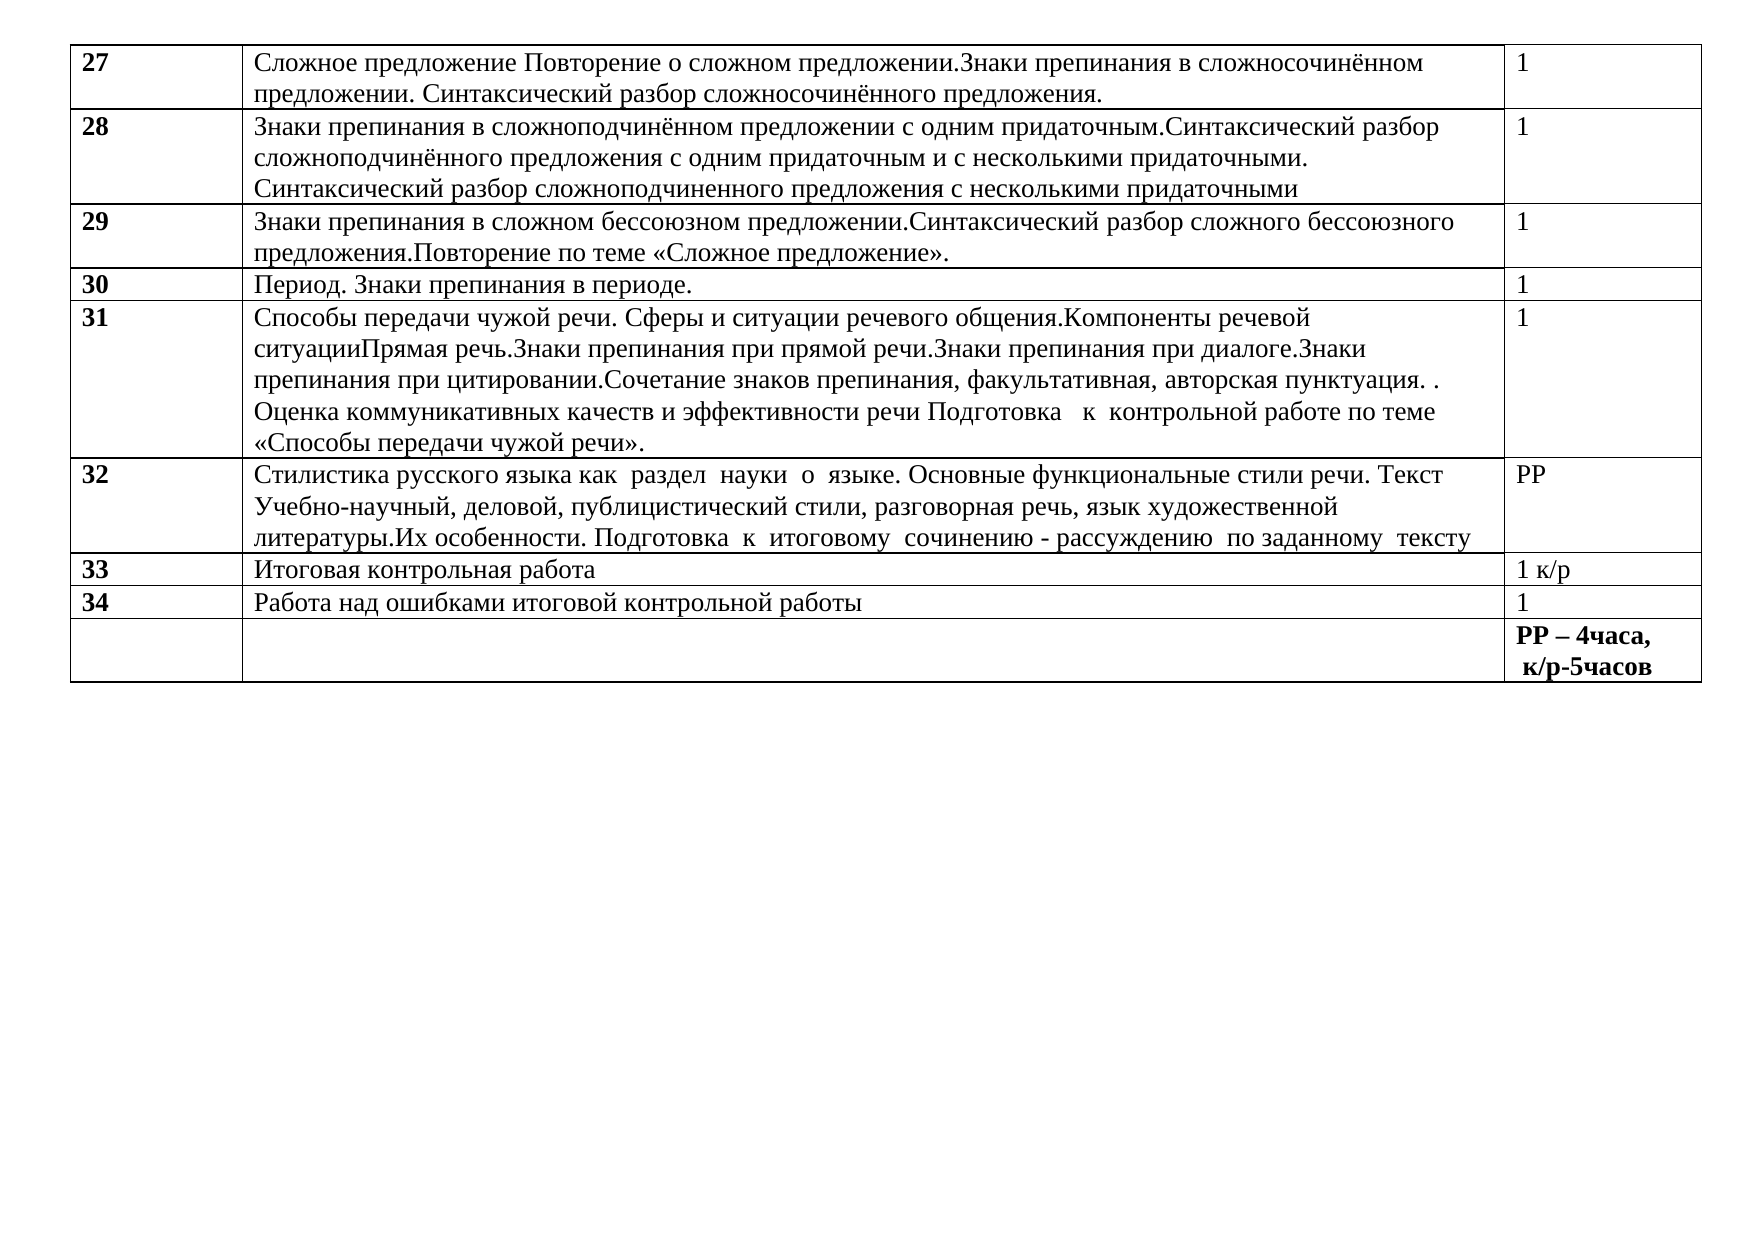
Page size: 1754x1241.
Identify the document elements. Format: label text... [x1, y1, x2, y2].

table_cell Знаки препинания в сложноподчинённом предложении с одним придаточным.Синтаксический разбор сложноподчинённого предложения с одним придаточным и с несколькими придаточными. Синтаксический разбор сложноподчиненного предложения с несколькими придаточными [243, 110, 1504, 203]
table_cell Итоговая контрольная работа [243, 554, 1504, 585]
table_cell РР [1505, 458, 1701, 552]
table_cell Способы передачи чужой речи. Сферы и ситуации речевого общения.Компоненты речевой ситуацииПрямая речь.Знаки препинания при прямой речи.Знаки препинания при диалоге.Знаки препинания при цитировании.Сочетание знаков препинания, факультативная, авторская пунктуация. . Оценка коммуникативных качеств и эффективности речи Подготовка к контрольной работе по теме «Способы передачи чужой речи». [243, 301, 1504, 457]
table_cell 27 [71, 46, 242, 108]
table_cell 33 [71, 554, 242, 585]
table_cell 1 к/р [1505, 553, 1701, 585]
table_cell [71, 619, 242, 681]
table_cell 32 [71, 459, 242, 552]
table_cell 29 [71, 205, 242, 267]
table_cell 1 [1505, 301, 1701, 457]
table_cell 1 [1505, 204, 1701, 267]
table_cell Сложное предложение Повторение о сложном предложении.Знаки препинания в сложносочинённом предложении. Синтаксический разбор сложносочинённого предложения. [243, 46, 1504, 108]
table_cell Период. Знаки препинания в периоде. [243, 269, 1504, 300]
table_cell 1 [1505, 109, 1701, 203]
table_cell Стилистика русского языка как раздел науки о языке. Основные функциональные стили речи. Текст Учебно-научный, деловой, публицистический стили, разговорная речь, язык художественной литературы.Их особенности. Подготовка к итоговому сочинению - рассуждению по заданному тексту [243, 459, 1504, 552]
table_cell 1 [1505, 268, 1701, 300]
table_cell 31 [71, 301, 242, 457]
table_cell 28 [71, 110, 242, 203]
table_cell Знаки препинания в сложном бессоюзном предложении.Синтаксический разбор сложного бессоюзного предложения.Повторение по теме «Сложное предложение». [243, 205, 1504, 267]
table_cell 34 [71, 586, 242, 617]
table_cell [243, 619, 1504, 681]
table_cell 30 [71, 269, 242, 300]
table_cell Работа над ошибками итоговой контрольной работы [243, 586, 1504, 617]
table_cell РР – 4часа, к/р-5часов [1505, 619, 1701, 681]
table_cell 1 [1505, 45, 1701, 108]
